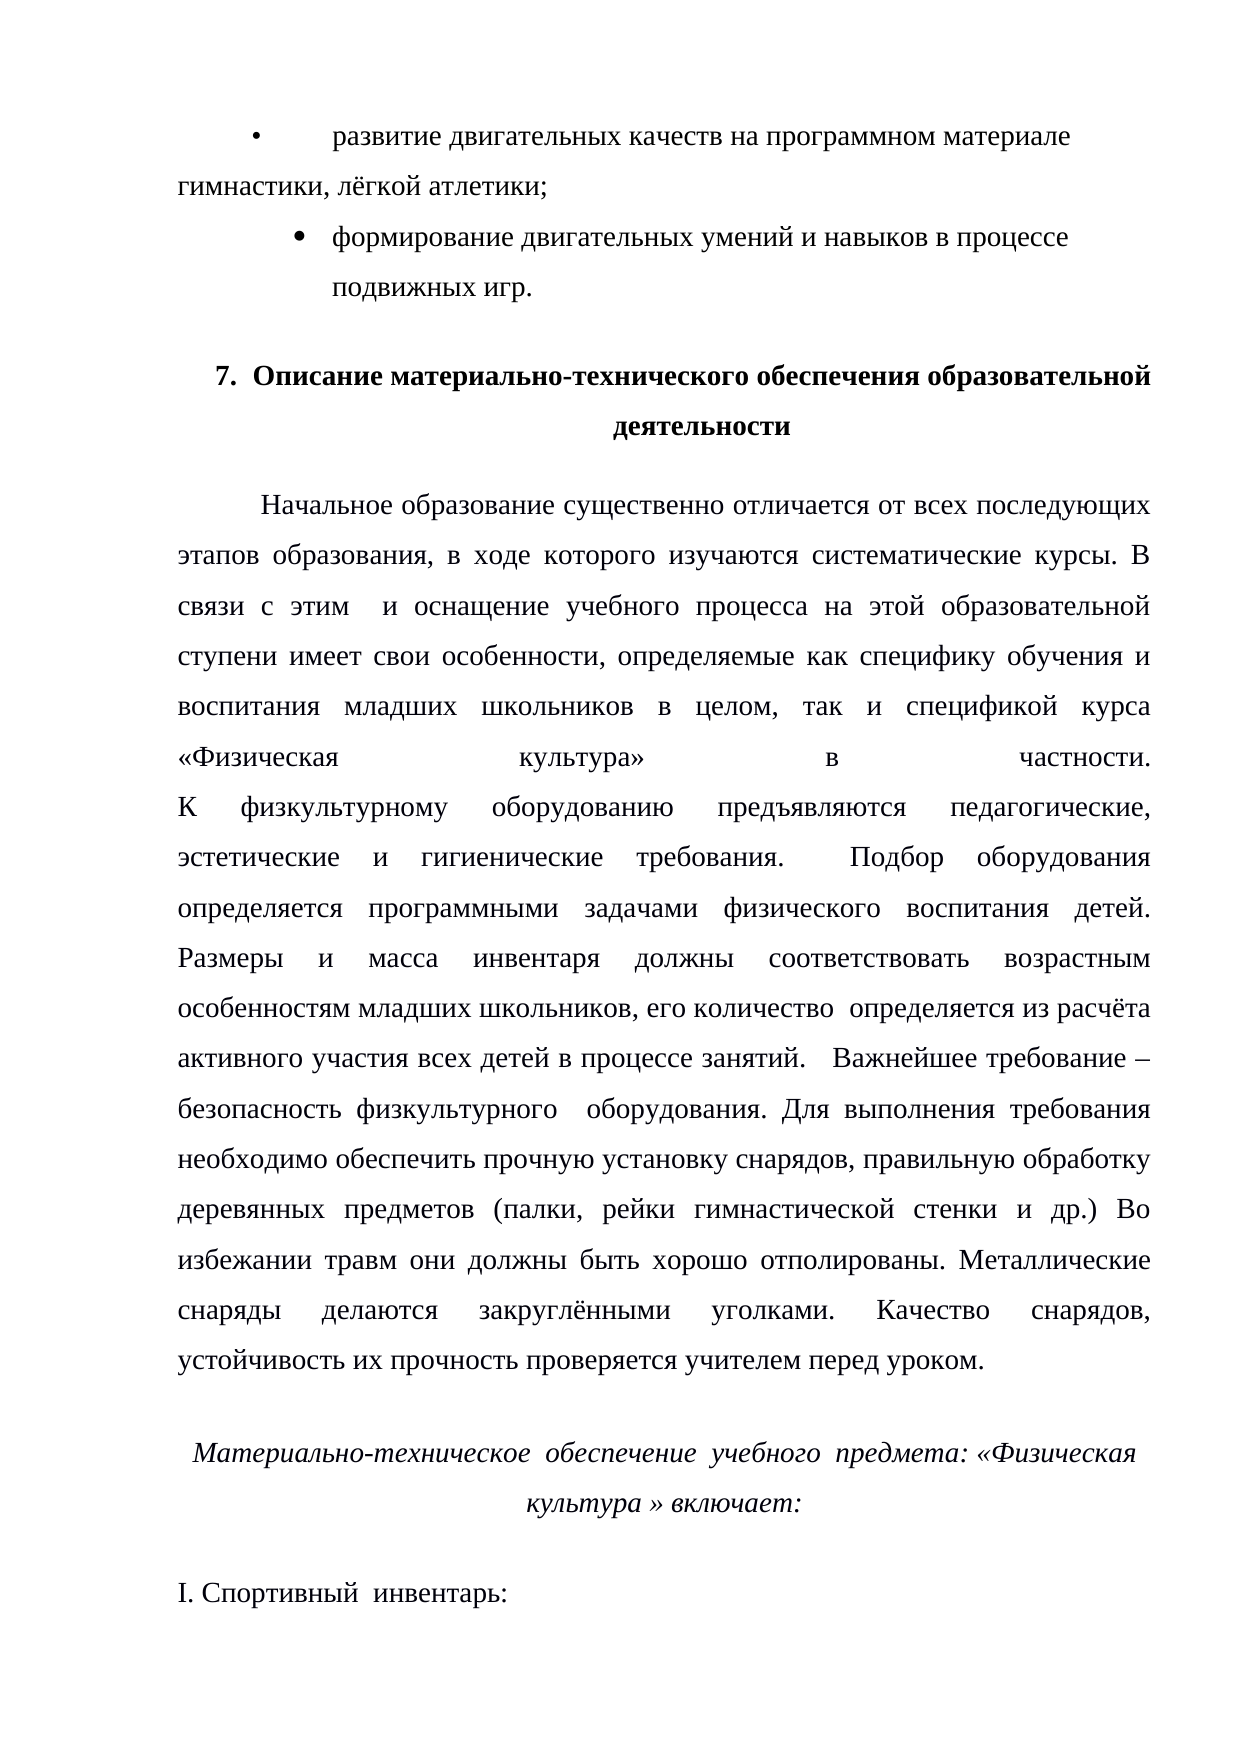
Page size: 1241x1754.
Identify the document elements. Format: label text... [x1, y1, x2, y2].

list формирование двигательных умений и навыков в процессе подвижных игр. [294, 219, 1152, 303]
text • развитие двигательных качеств на программном материале гимнастики, лёгкой атлетики; [177, 118, 1152, 202]
text Начальное образование существенно отличается от всех последующих этапов образования, в ходе которого изучаются систематические курсы. В связи с этим и оснащение учебного процесса на этой образовательной ступени имеет свои особенности, определяемые как специфику обучения и воспитания младших школьников в целом, так и спецификой курса «Физическая культура» в частности. К физкультурному оборудованию предъявляются педагогические, эстетические и гигиенические требования. Подбор оборудования определяется программными задачами физического воспитания детей. Размеры и масса инвентаря должны соответствовать возрастным особенностям младших школьников, его количество определяется из расчёта активного участия всех детей в процессе занятий. Важнейшее требование – безопасность физкультурного оборудования. Для выполнения требования необходимо обеспечить прочную установку снарядов, правильную обработку деревянных предметов (палки, рейки гимнастической стенки и др.) Во избежании травм они должны быть хорошо отполированы. Металлические снаряды делаются закруглёнными уголками. Качество снарядов, устойчивость их прочность проверяется учителем перед уроком. [177, 487, 1152, 1376]
text Материально-техническое обеспечение учебного предмета: «Физическая культура » включает: [177, 1435, 1152, 1519]
text I. Спортивный инвентарь: [177, 1575, 1152, 1608]
list Описание материально-технического обеспечения образовательной деятельности [215, 358, 1152, 442]
